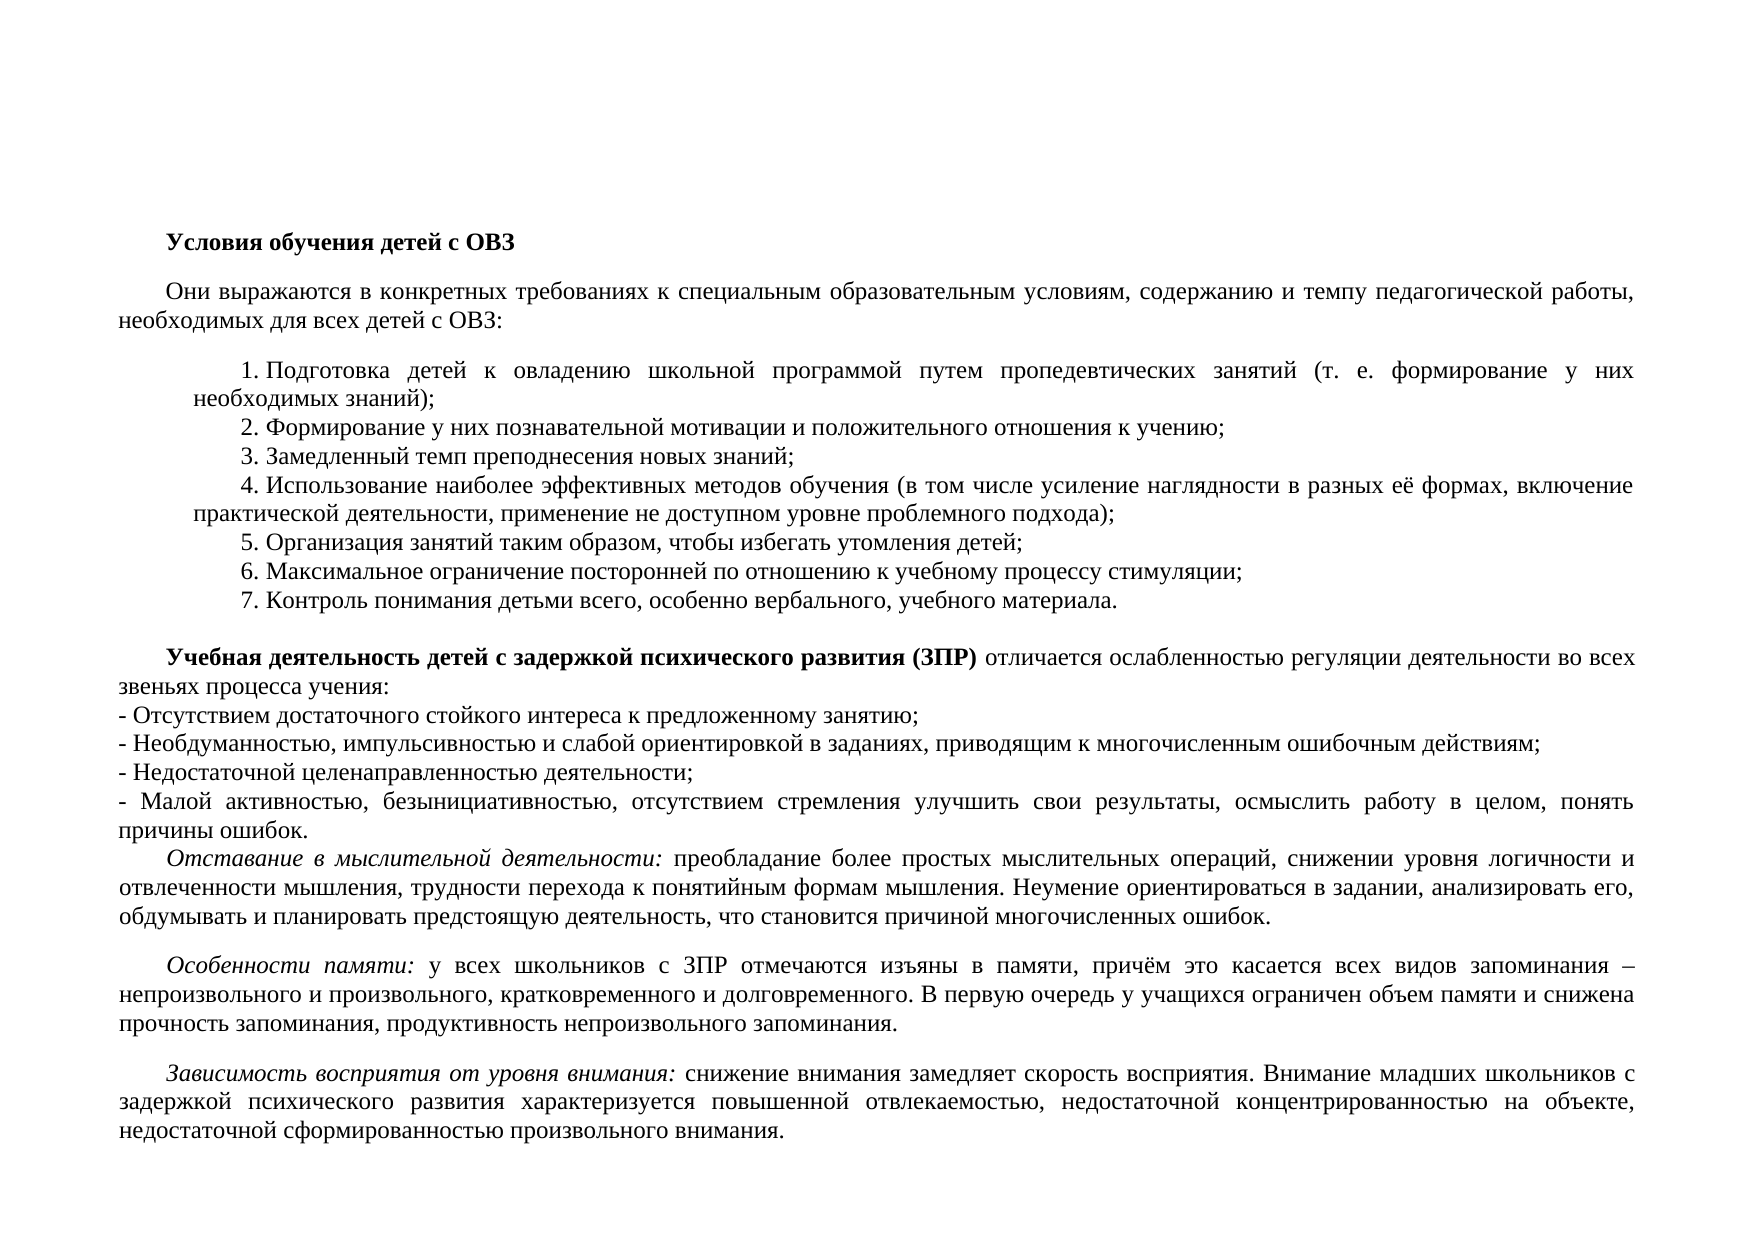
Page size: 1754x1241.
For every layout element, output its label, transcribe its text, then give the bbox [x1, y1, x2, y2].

list Формирование у них познавательной мотивации и положительного отношения к учению; [193, 412, 1636, 441]
text Они выражаются в конкретных требованиях к специальным образовательным условиям, содержанию и темпу педагогической работы, необходимых для всех детей с ОВЗ: [118, 276, 1636, 334]
list Контроль понимания детьми всего, особенно вербального, учебного материала. [193, 585, 1636, 613]
text Особенности памяти: у всех школьников с ЗПР отмечаются изъяны в памяти, причём это касается всех видов запоминания – непроизвольного и произвольного, кратковременного и долговременного. В первую очередь у учащихся ограничен объем памяти и снижена прочность запоминания, продуктивность непроизвольного запоминания. [119, 951, 1636, 1037]
text - Отсутствием достаточного стойкого интереса к предложенному занятию; [118, 700, 1636, 728]
list Подготовка детей к овладению школьной программой путем пропедевтических занятий (т. е. формирование у них необходимых знаний); [193, 355, 1636, 412]
text Учебная деятельность детей с задержкой психического развития (ЗПР) отличается ослабленностью регуляции деятельности во всех звеньях процесса учения: [118, 642, 1636, 700]
list Организация занятий таким образом, чтобы избегать утомления детей; [193, 527, 1636, 556]
text Зависимость восприятия от уровня внимания: снижение внимания замедляет скорость восприятия. Внимание младших школьников с задержкой психического развития характеризуется повышенной отвлекаемостью, недостаточной концентрированностью на объекте, недостаточной сформированностью произвольного внимания. [119, 1058, 1636, 1144]
text - Необдуманностью, импульсивностью и слабой ориентировкой в заданиях, приводящим к многочисленным ошибочным действиям; [118, 728, 1636, 757]
list Использование наиболее эффективных методов обучения (в том числе усиление наглядности в разных её формах, включение практической деятельности, применение не доступном уровне проблемного подхода); [193, 470, 1636, 527]
text Отставание в мыслительной деятельности: преобладание более простых мыслительных операций, снижении уровня логичности и отвлеченности мышления, трудности перехода к понятийным формам мышления. Неумение ориентироваться в задании, анализировать его, обдумывать и планировать предстоящую деятельность, что становится причиной многочисленных ошибок. [119, 843, 1636, 930]
list Замедленный темп преподнесения новых знаний; [193, 441, 1636, 470]
text - Малой активностью, безынициативностью, отсутствием стремления улучшить свои результаты, осмыслить работу в целом, понять причины ошибок. [118, 786, 1636, 843]
text - Недостаточной целенаправленностью деятельности; [118, 757, 1636, 786]
text Условия обучения детей с ОВЗ [118, 227, 1636, 256]
list Максимальное ограничение посторонней по отношению к учебному процессу стимуляции; [193, 556, 1636, 585]
